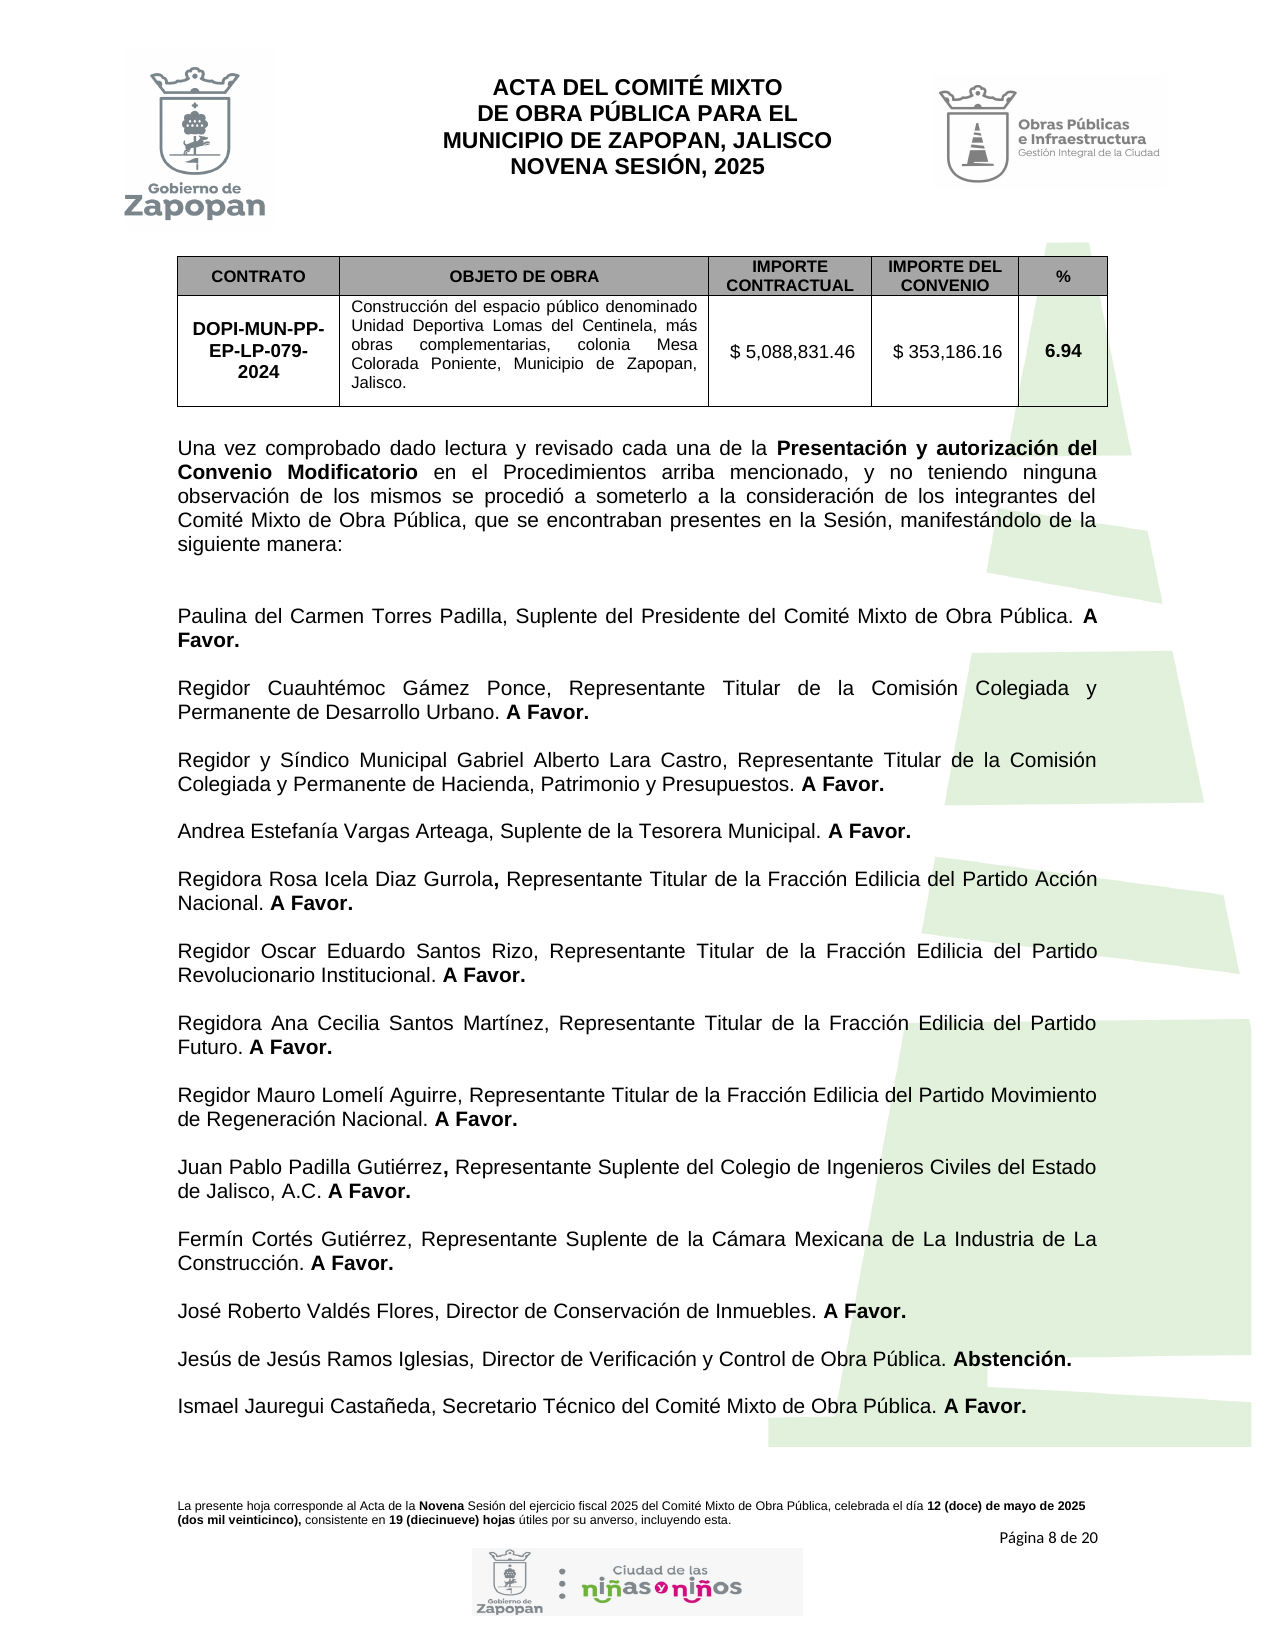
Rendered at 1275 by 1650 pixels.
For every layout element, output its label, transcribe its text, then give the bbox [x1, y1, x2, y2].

text Juan Pablo Padilla Gutiérrez, Representante Suplente del Colegio de Ingenieros Civiles del Estado de Jalisco, A.C. A Favor. [177, 1155, 1098, 1203]
picture [405, 236, 1252, 1447]
text José Roberto Valdés Flores, Director de Conservación de Inmuebles. A Favor. [177, 1298, 1098, 1322]
text Una vez comprobado dado lectura y revisado cada una de la Presentación y autorización del Convenio Modificatorio en el Procedimientos arriba mencionado, y no teniendo ninguna observación de los mismos se procedió a someterlo a la consideración de los integrantes del Comité Mixto de Obra Pública, que se encontraban presentes en la Sesión, manifestándolo de la siguiente manera: [177, 436, 1098, 556]
picture [932, 74, 1167, 189]
table_cell $ 353,186.16 [872, 296, 1018, 406]
table_header OBJETO DE OBRA [340, 257, 708, 295]
text Paulina del Carmen Torres Padilla, Suplente del Presidente del Comité Mixto de Obra Pública. A Favor. [177, 604, 1098, 652]
text Jesús de Jesús Ramos Iglesias, Director de Verificación y Control de Obra Pública. Abstención. [177, 1346, 1098, 1370]
table_cell $ 5,088,831.46 [709, 296, 871, 406]
text Regidor y Síndico Municipal Gabriel Alberto Lara Castro, Representante Titular de la Comisión Colegiada y Permanente de Hacienda, Patrimonio y Presupuestos. A Favor. [177, 747, 1098, 795]
text Regidora Ana Cecilia Santos Martínez, Representante Titular de la Fracción Edilicia del Partido Futuro. A Favor. [177, 1011, 1098, 1059]
table_cell 6.94 [1019, 296, 1107, 406]
picture [123, 46, 278, 230]
table_cell Construcción del espacio público denominado Unidad Deportiva Lomas del Centinela, más obras complementarias, colonia Mesa Colorada Poniente, Municipio de Zapopan, Jalisco. [340, 296, 708, 406]
text Andrea Estefanía Vargas Arteaga, Suplente de la Tesorera Municipal. A Favor. [177, 819, 1098, 843]
table_header CONTRATO [178, 257, 339, 295]
table_header IMPORTE CONTRACTUAL [709, 257, 871, 295]
text Fermín Cortés Gutiérrez, Representante Suplente de la Cámara Mexicana de La Industria de La Construcción. A Favor. [177, 1227, 1098, 1274]
text Ismael Jauregui Castañeda, Secretario Técnico del Comité Mixto de Obra Pública. A Favor. [177, 1394, 1098, 1418]
text Regidor Cuauhtémoc Gámez Ponce, Representante Titular de la Comisión Colegiada y Permanente de Desarrollo Urbano. A Favor. [177, 676, 1098, 723]
table_header IMPORTE DEL CONVENIO [872, 257, 1018, 295]
text Regidora Rosa Icela Diaz Gurrola, Representante Titular de la Fracción Edilicia del Partido Acción Nacional. A Favor. [177, 867, 1098, 915]
picture [471, 1548, 804, 1616]
table_cell DOPI-MUN-PP-EP-LP-079-2024 [178, 296, 339, 406]
text Regidor Oscar Eduardo Santos Rizo, Representante Titular de la Fracción Edilicia del Partido Revolucionario Institucional. A Favor. [177, 939, 1098, 987]
text Regidor Mauro Lomelí Aguirre, Representante Titular de la Fracción Edilicia del Partido Movimiento de Regeneración Nacional. A Favor. [177, 1083, 1098, 1131]
table_header % [1019, 257, 1107, 295]
